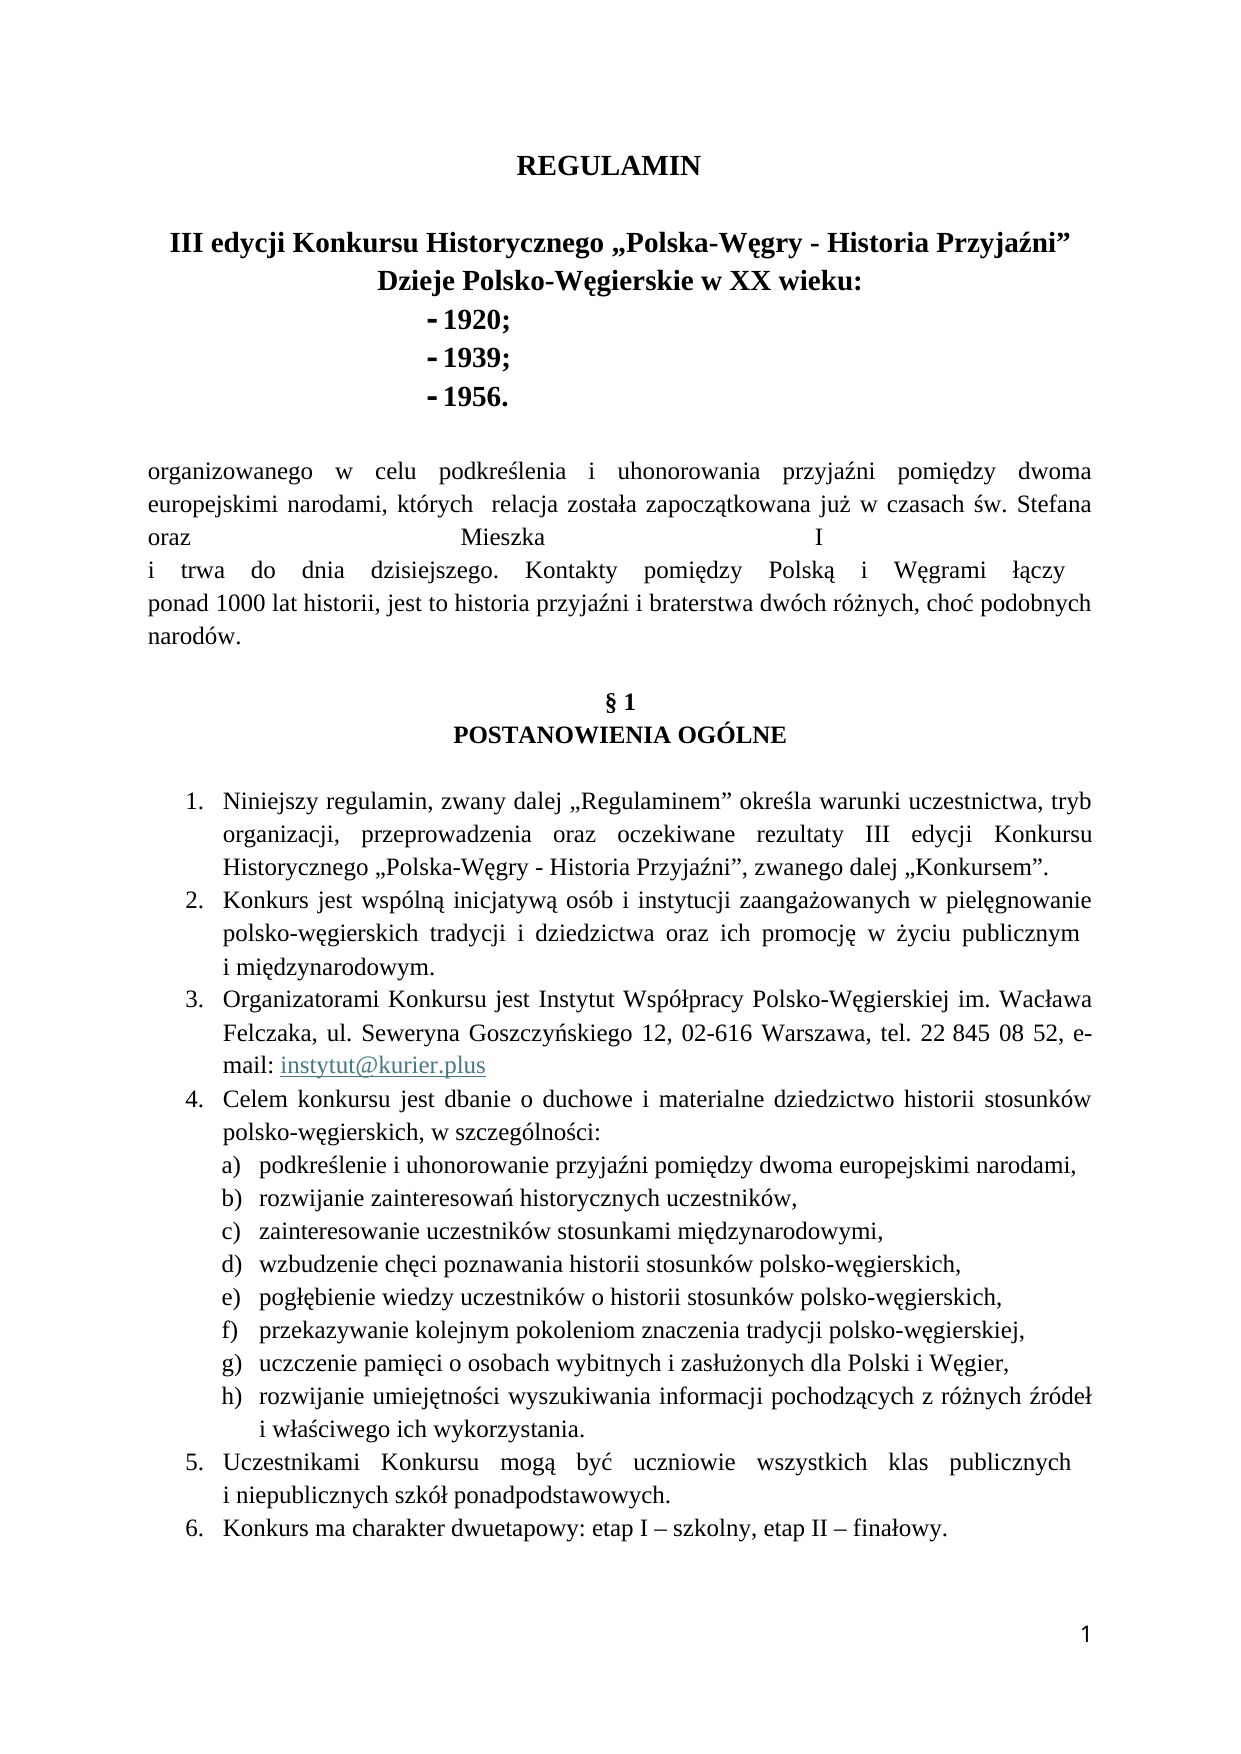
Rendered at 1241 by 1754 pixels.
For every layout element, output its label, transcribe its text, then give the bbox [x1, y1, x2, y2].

list rozwijanie umiejętności wyszukiwania informacji pochodzących z różnych źródeł i właściwego ich wykorzystania. [221, 1381, 1093, 1443]
list podkreślenie i uhonorowanie przyjaźni pomiędzy dwoma europejskimi narodami, [221, 1150, 1093, 1178]
text III edycji Konkursu Historycznego „Polska-Węgry - Historia Przyjaźni” Dzieje Polsko-Węgierskie w XX wieku: [148, 225, 1093, 297]
list Konkurs ma charakter dwuetapowy: etap I – szkolny, etap II – finałowy. [185, 1513, 1093, 1542]
list 1939; [148, 340, 1093, 374]
text § 1 [148, 687, 1093, 716]
list rozwijanie zainteresowań historycznych uczestników, [221, 1183, 1093, 1211]
text organizowanego w celu podkreślenia i uhonorowania przyjaźni pomiędzy dwoma europejskimi narodami, których relacja została zapoczątkowana już w czasach św. Stefana oraz Mieszka I i trwa do dnia dzisiejszego. Kontakty pomiędzy Polską i Węgrami łączy ponad 1000 lat historii, jest to historia przyjaźni i braterstwa dwóch różnych, choć podobnych narodów. [148, 456, 1093, 650]
list Celem konkursu jest dbanie o duchowe i materialne dziedzictwo historii stosunków polsko-węgierskich, w szczególności: [185, 1084, 1093, 1145]
list Konkurs jest wspólną inicjatywą osób i instytucji zaangażowanych w pielęgnowanie polsko-węgierskich tradycji i dziedzictwa oraz ich promocję w życiu publicznym i międzynarodowym. [185, 886, 1093, 980]
list zainteresowanie uczestników stosunkami międzynarodowymi, [221, 1216, 1093, 1244]
text REGULAMIN [443, 148, 1093, 181]
list Uczestnikami Konkursu mogą być uczniowie wszystkich klas publicznych i niepublicznych szkół ponadpodstawowych. [185, 1447, 1093, 1509]
text POSTANOWIENIA OGÓLNE [148, 720, 1093, 749]
list 1956. [148, 379, 1093, 413]
list Niniejszy regulamin, zwany dalej „Regulaminem” określa warunki uczestnictwa, tryb organizacji, przeprowadzenia oraz oczekiwane rezultaty III edycji Konkursu Historycznego „Polska-Węgry - Historia Przyjaźni”, zwanego dalej „Konkursem”. [185, 786, 1093, 881]
list przekazywanie kolejnym pokoleniom znaczenia tradycji polsko-węgierskiej, [221, 1315, 1093, 1343]
list Organizatorami Konkursu jest Instytut Współpracy Polsko-Węgierskiej im. Wacława Felczaka, ul. Seweryna Goszczyńskiego 12, 02-616 Warszawa, tel. 22 845 08 52, e-mail: instytut@kurier.plus [185, 984, 1093, 1079]
list pogłębienie wiedzy uczestników o historii stosunków polsko-węgierskich, [221, 1282, 1093, 1311]
list wzbudzenie chęci poznawania historii stosunków polsko-węgierskich, [221, 1249, 1093, 1277]
list 1920; [148, 302, 1093, 335]
list uczczenie pamięci o osobach wybitnych i zasłużonych dla Polski i Węgier, [221, 1348, 1093, 1377]
